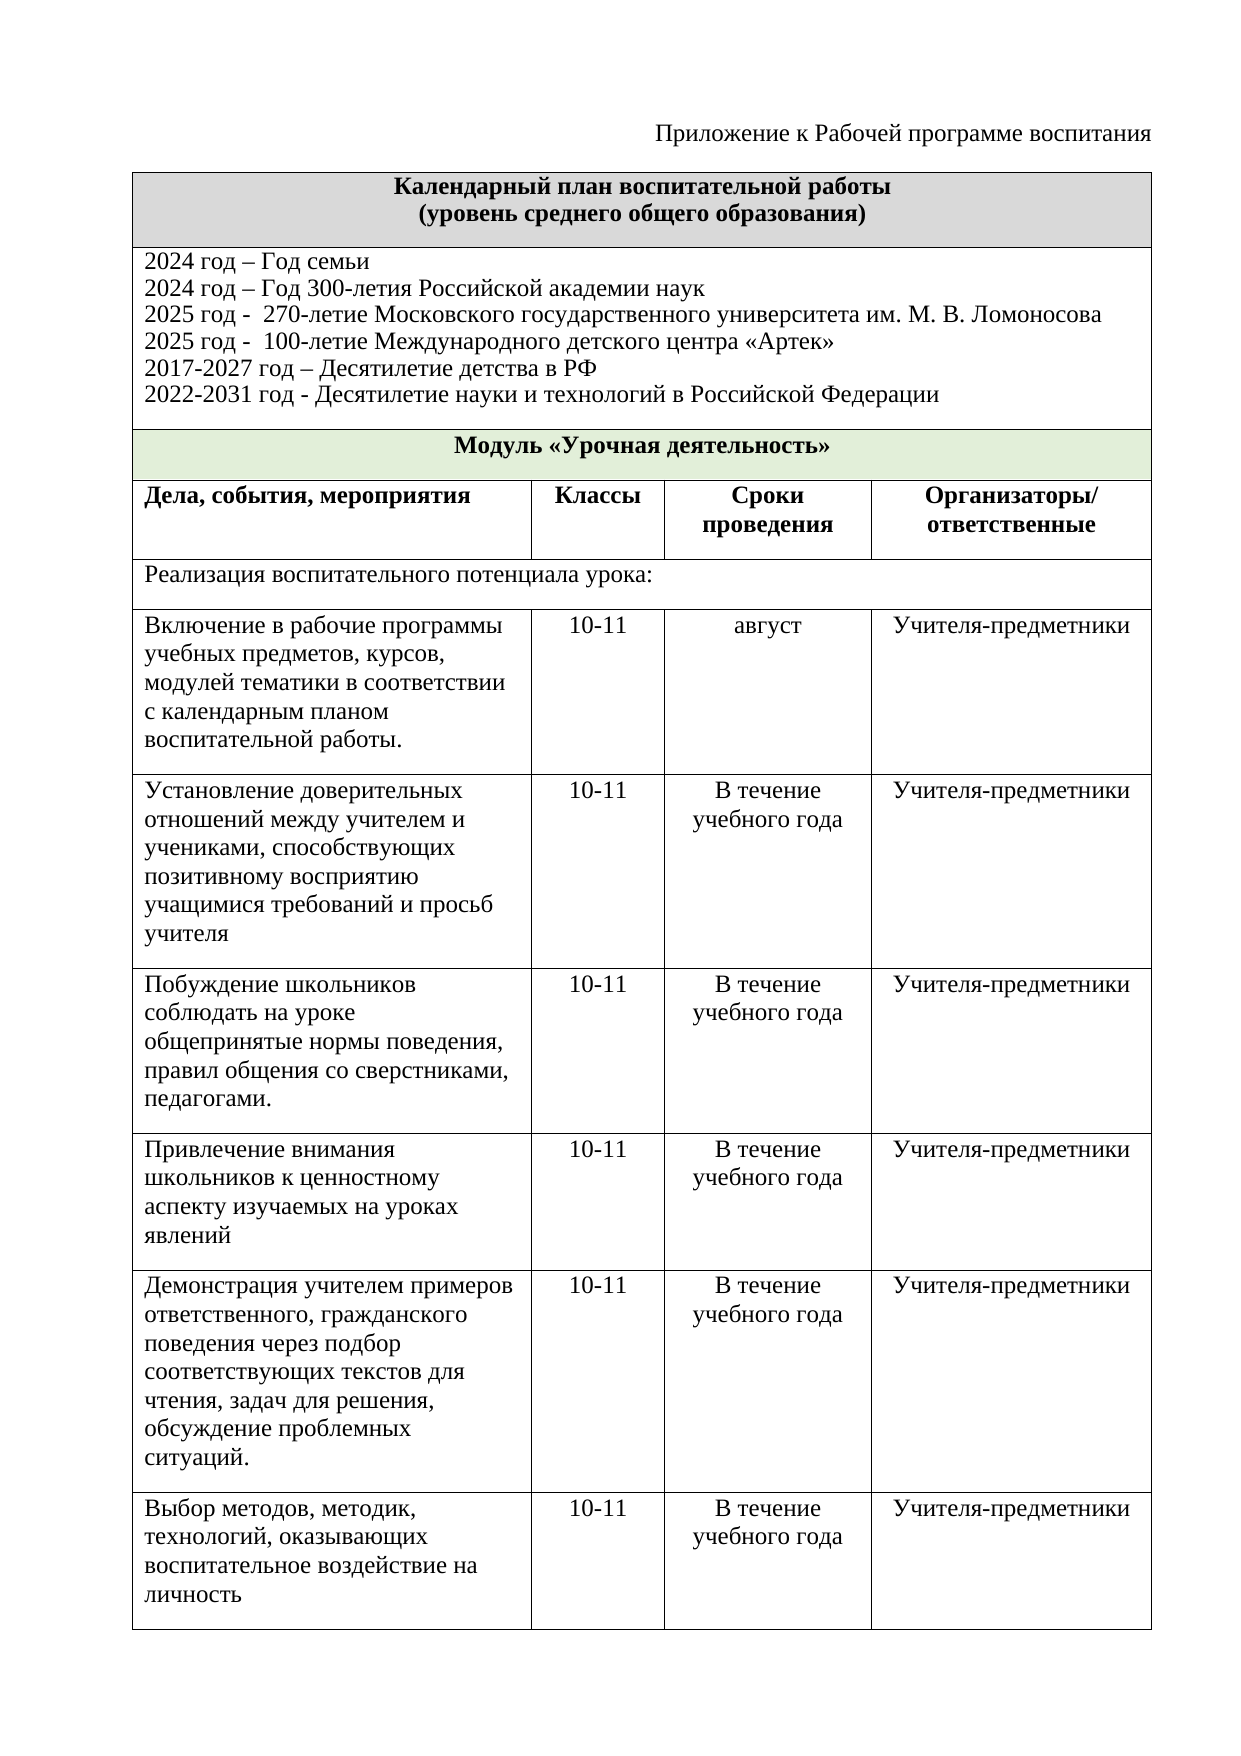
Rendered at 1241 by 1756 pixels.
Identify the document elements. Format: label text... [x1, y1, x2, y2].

table_cell Привлечение внимания школьников к ценностному аспекту изучаемых на уроках явлений [133, 1134, 531, 1270]
table_cell Установление доверительных отношений между учителем и учениками, способствующих позитивному восприятию учащимися требований и просьб учителя [133, 775, 531, 968]
table_cell В течение учебного года [665, 1271, 871, 1492]
table_cell Учителя-предметники [872, 1271, 1151, 1492]
table_cell Выбор методов, методик, технологий, оказывающих воспитательное воздействие на личность [133, 1493, 531, 1628]
table_cell 10-11 [532, 1493, 664, 1628]
table_cell 10-11 [532, 610, 664, 774]
table_cell Классы [532, 481, 664, 559]
table_cell Демонстрация учителем примеров ответственного, гражданского поведения через подбор соответствующих текстов для чтения, задач для решения, обсуждение проблемных ситуаций. [133, 1271, 531, 1492]
table_cell Побуждение школьников соблюдать на уроке общепринятые нормы поведения, правил общения со сверстниками, педагогами. [133, 969, 531, 1133]
table_cell Сроки проведения [665, 481, 871, 559]
table_cell 10-11 [532, 775, 664, 968]
table_cell август [665, 610, 871, 774]
table_cell В течение учебного года [665, 969, 871, 1133]
table_cell Учителя-предметники [872, 775, 1151, 968]
table_cell Учителя-предметники [872, 969, 1151, 1133]
table_cell Модуль «Урочная деятельность» [133, 430, 1151, 479]
table_cell 10-11 [532, 969, 664, 1133]
table_header Календарный план воспитательной работы (уровень среднего общего образования) [133, 173, 1151, 247]
table_cell В течение учебного года [665, 1134, 871, 1270]
table_cell 2024 год – Год семьи 2024 год – Год 300-летия Российской академии наук 2025 год - 270-летие Московского государственного университета им. М. В. Ломоносова 2025 год - 100-летие Международного детского центра «Артек» 2017-2027 год – Десятилетие детства в РФ 2022-2031 год - Десятилетие науки и технологий в Российской Федерации [133, 248, 1151, 429]
table_cell Включение в рабочие программы учебных предметов, курсов, модулей тематики в соответствии с календарным планом воспитательной работы. [133, 610, 531, 774]
table_cell Реализация воспитательного потенциала урока: [133, 560, 1151, 609]
text Приложение к Рабочей программе воспитания [177, 118, 1152, 147]
table_cell Учителя-предметники [872, 610, 1151, 774]
table_cell Дела, события, мероприятия [133, 481, 531, 559]
table_cell Учителя-предметники [872, 1493, 1151, 1628]
table_cell 10-11 [532, 1134, 664, 1270]
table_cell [665, 1493, 871, 1628]
table_cell В течение учебного года [665, 775, 871, 968]
table_cell Организаторы/ ответственные [872, 481, 1151, 559]
table_cell Учителя-предметники [872, 1134, 1151, 1270]
table_cell 10-11 [532, 1271, 664, 1492]
